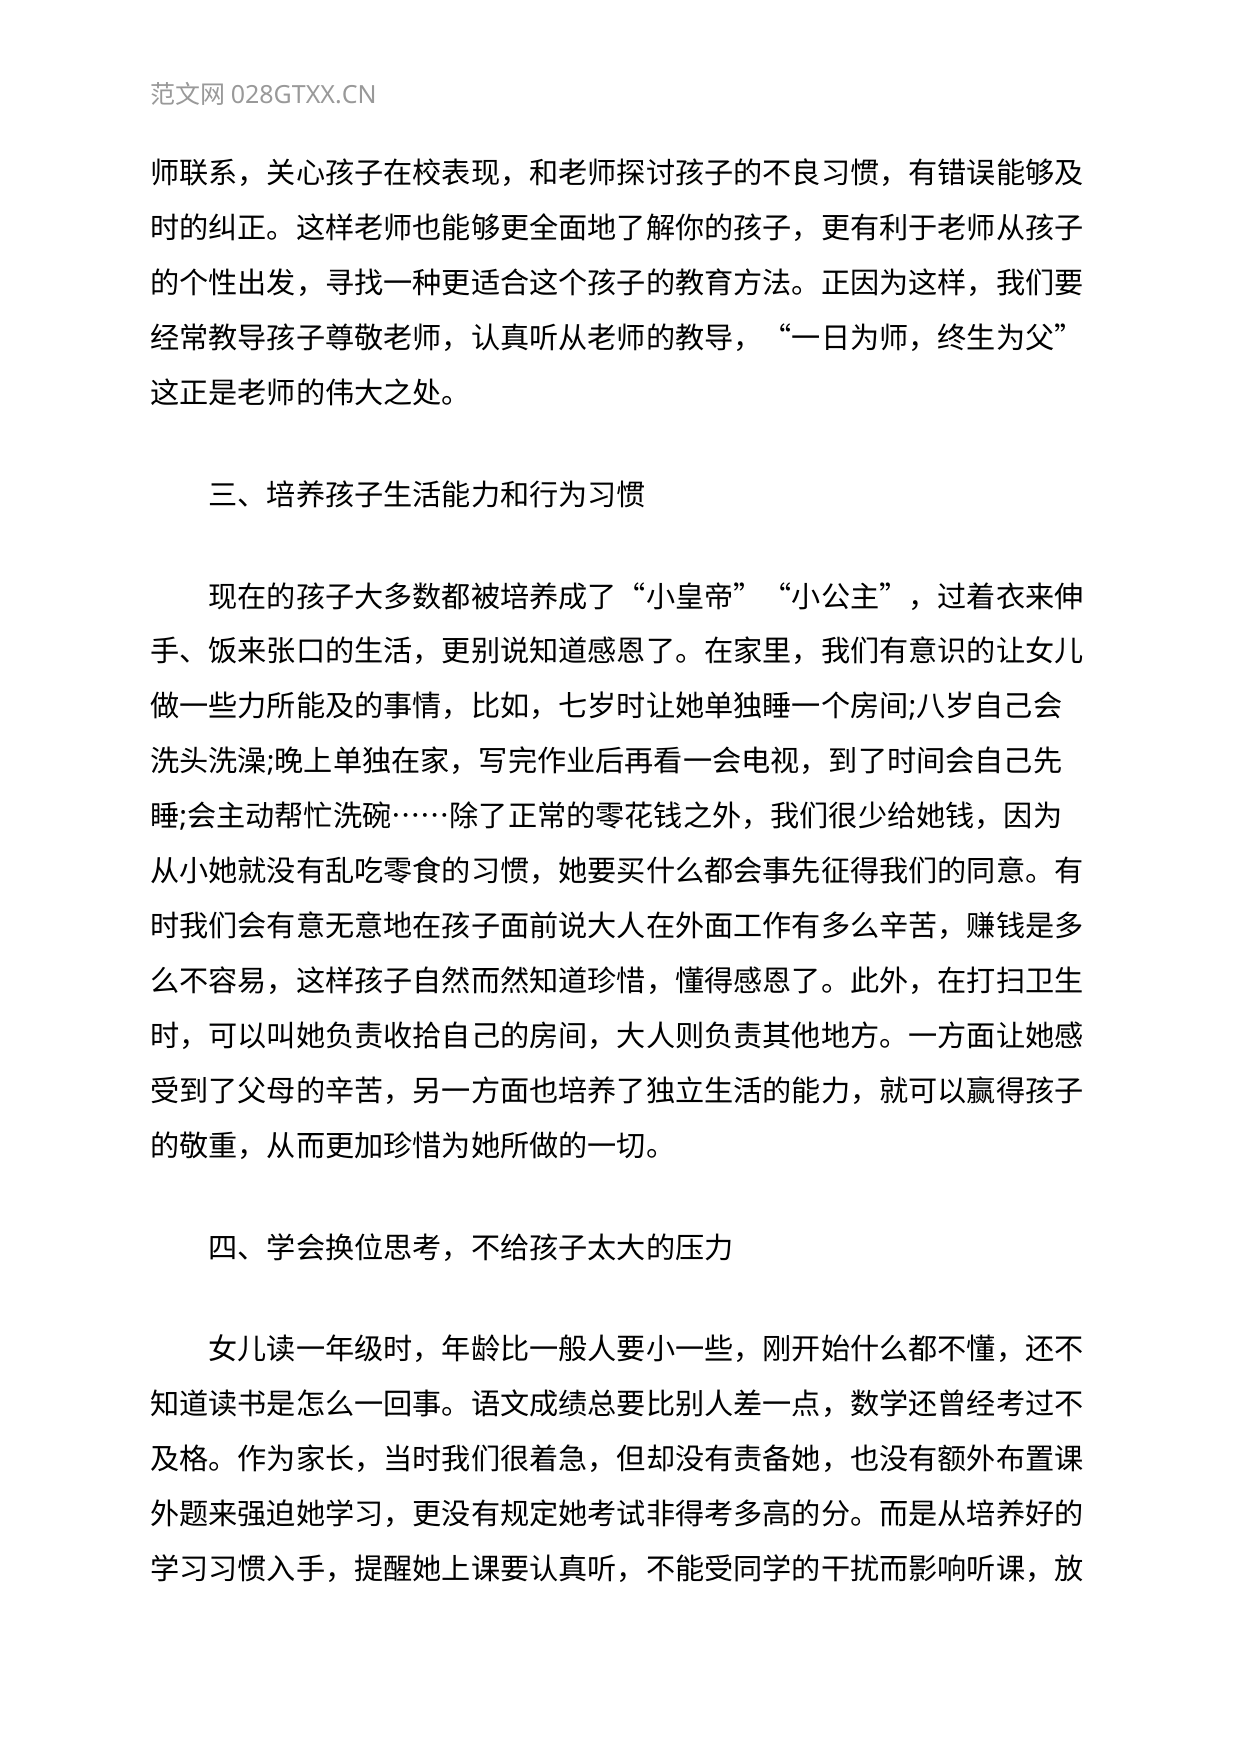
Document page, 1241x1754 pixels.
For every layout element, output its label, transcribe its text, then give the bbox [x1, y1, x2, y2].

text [150, 1326, 1090, 1588]
text 现在的孩子大多数都被培养成了“小皇帝”“小公主”，过着衣来伸手、饭来张口的生活，更别说知道感恩了。在家里，我们有意识的让女儿做一些力所能及的事情，比如，七岁时让她单独睡一个房间;八岁自己会洗头洗澡;晚上单独在家，写完作业后再看一会电视，到了时间会自己先睡;会主动帮忙洗碗……除了正常的零花钱之外，我们很少给她钱，因为从小她就没有乱吃零食的习惯，她要买什么都会事先征得我们的同意。有时我们会有意无意地在孩子面前说大人在外面工作有多么辛苦，赚钱是多么不容易，这样孩子自然而然知道珍惜，懂得感恩了。此外，在打扫卫生时，可以叫她负责收拾自己的房间，大人则负责其他地方。一方面让她感受到了父母的辛苦，另一方面也培养了独立生活的能力，就可以赢得孩子的敬重，从而更加珍惜为她所做的一切。 [150, 573, 1090, 1165]
text 四、学会换位思考，不给孩子太大的压力 [150, 1224, 1090, 1266]
text 三、培养孩子生活能力和行为习惯 [150, 471, 1090, 514]
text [150, 150, 1090, 412]
